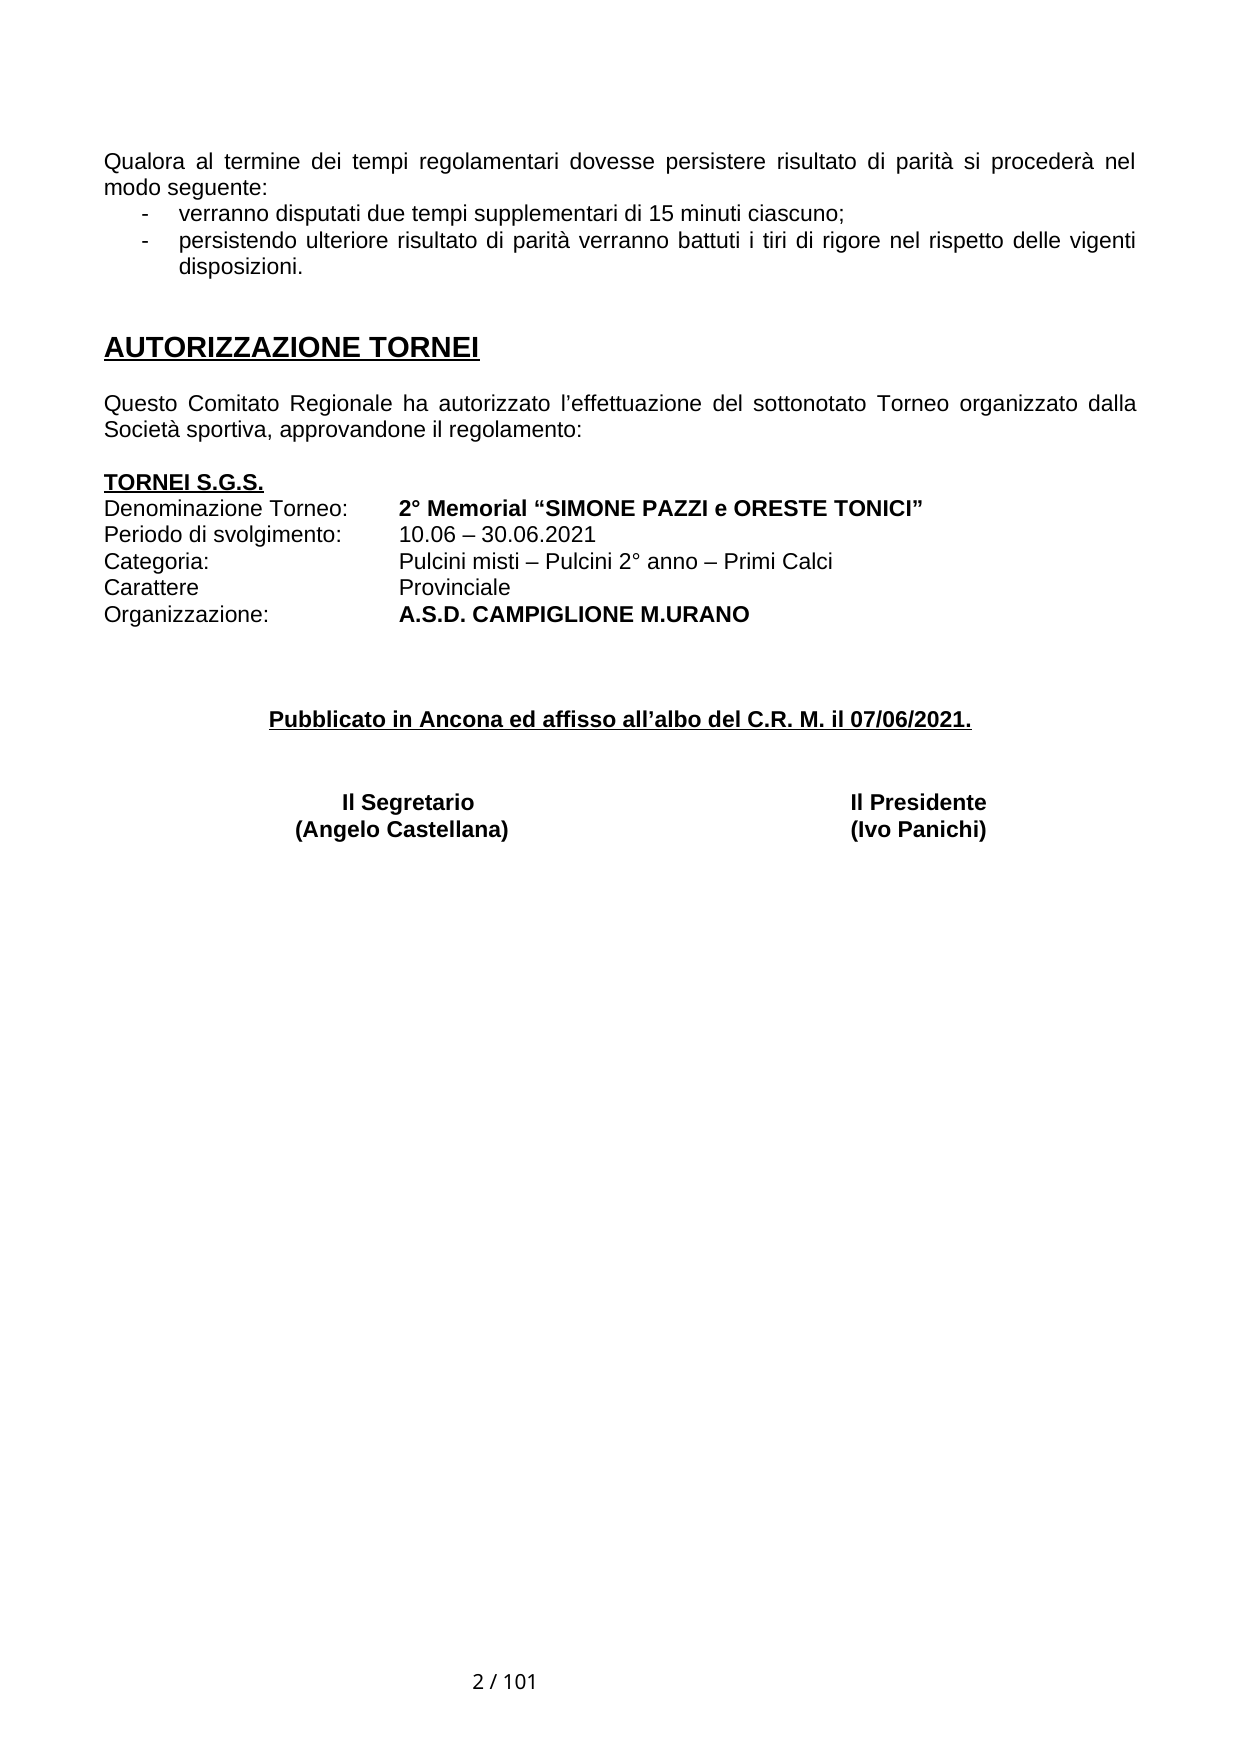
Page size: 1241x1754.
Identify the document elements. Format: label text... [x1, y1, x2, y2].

text Periodo di svolgimento: 10.06 – 30.06.2021 [103, 521, 1137, 548]
text TORNEI S.G.S. [103, 469, 1137, 495]
list persistendo ulteriore risultato di parità verranno battuti i tiri di rigore nel rispetto delle vigenti disposizioni. [141, 227, 1137, 279]
list verranno disputati due tempi supplementari di 15 minuti ciascuno; [141, 200, 1137, 227]
text Categoria: Pulcini misti – Pulcini 2° anno – Primi Calci [103, 548, 1137, 574]
text AUTORIZZAZIONE TORNEI [103, 330, 1137, 363]
text Carattere Provinciale [103, 574, 1137, 601]
text Questo Comitato Regionale ha autorizzato l’effettuazione del sottonotato Torneo organizzato dalla Società sportiva, approvandone il regolamento: [103, 390, 1137, 442]
text Organizzazione: A.S.D. CAMPIGLIONE M.URANO [103, 601, 1137, 627]
text Denominazione Torneo: 2° Memorial “SIMONE PAZZI e ORESTE TONICI” [103, 495, 1137, 521]
table_header Il Presidente (Ivo Panichi) [700, 789, 1137, 842]
text Qualora al termine dei tempi regolamentari dovesse persistere risultato di parità si procederà nel modo seguente: [103, 148, 1137, 200]
table_header Il Segretario (Angelo Castellana) [104, 789, 700, 842]
text Pubblicato in Ancona ed affisso all’albo del C.R. M. il 07/06/2021. [103, 706, 1137, 732]
